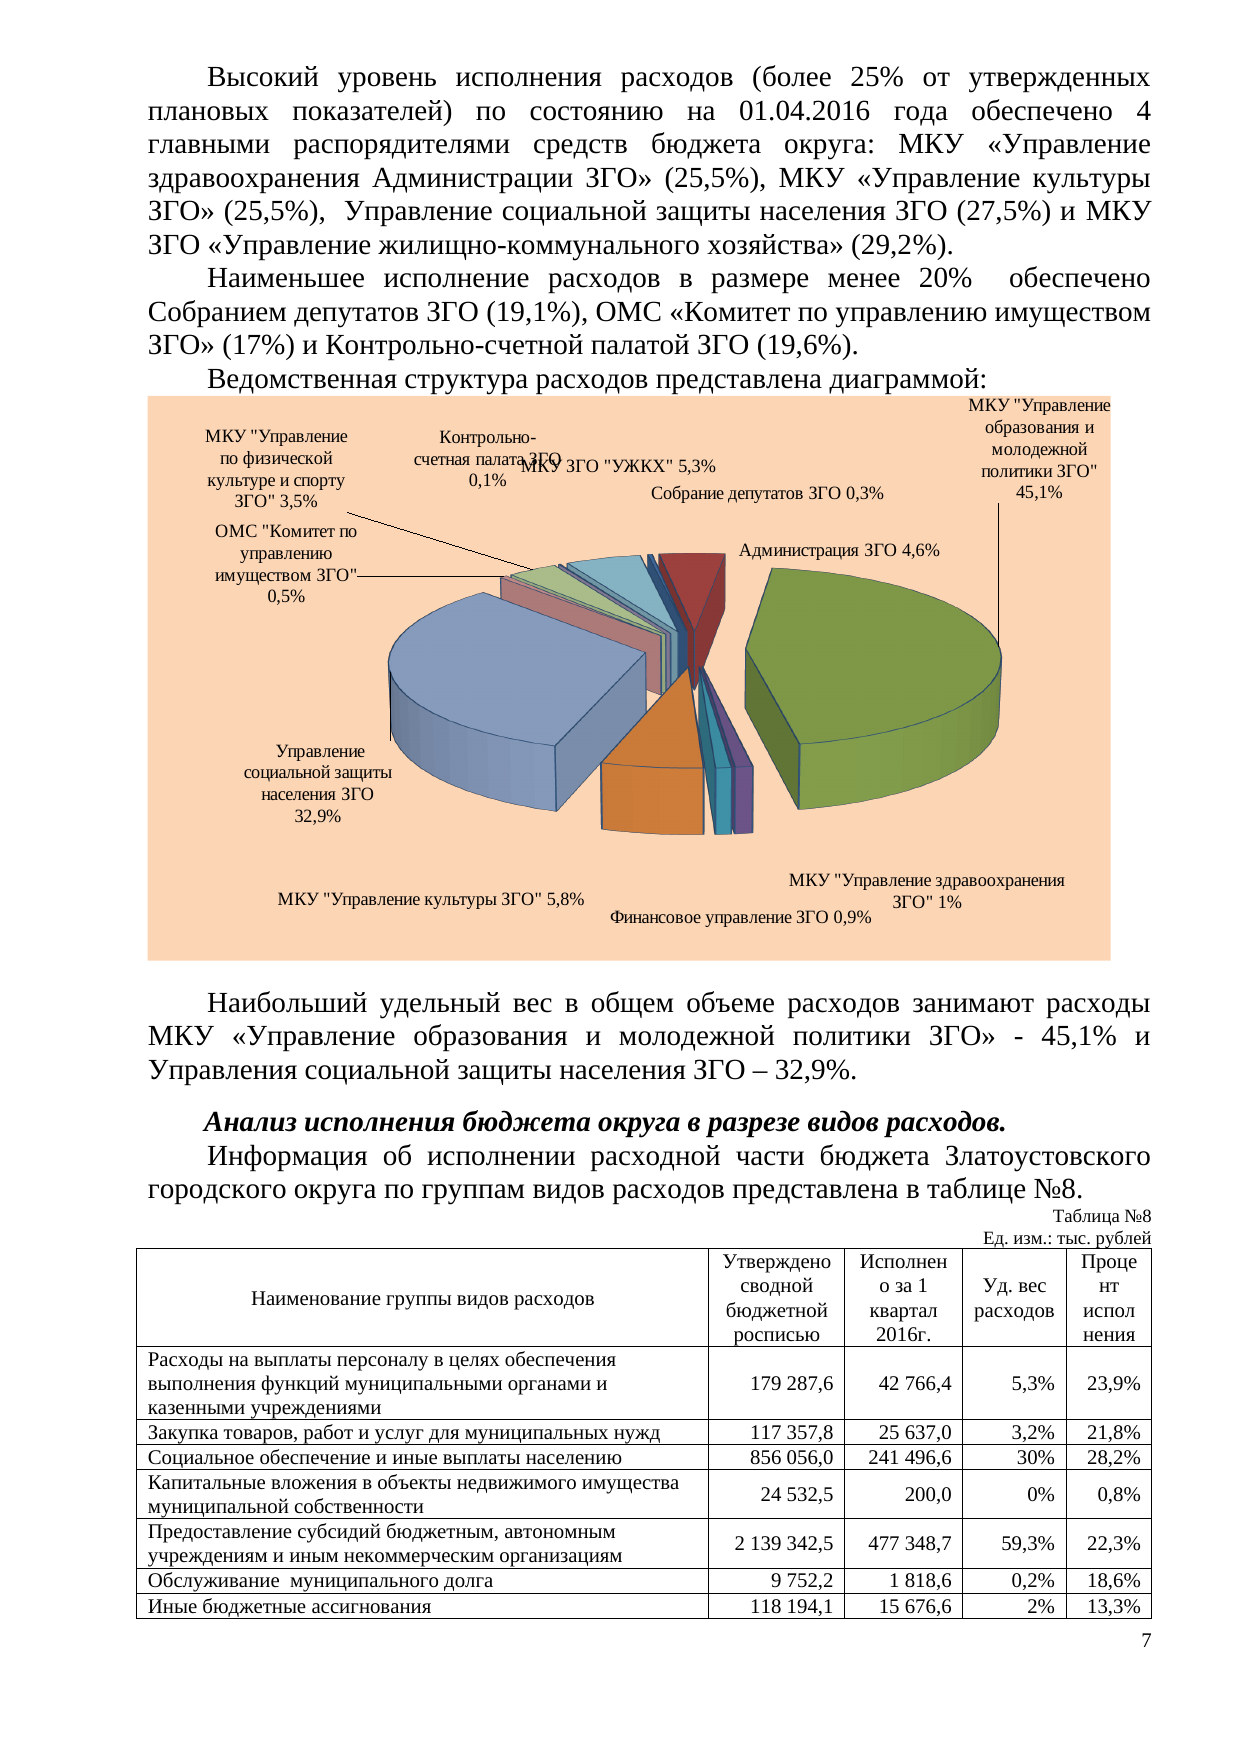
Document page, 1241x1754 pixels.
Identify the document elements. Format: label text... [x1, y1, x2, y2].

table_header Исполнено за 1 квартал 2016г. [845, 1249, 962, 1346]
table_cell 0,8% [1067, 1470, 1151, 1518]
table_header Процент исполнения [1067, 1249, 1151, 1346]
table_cell 23,9% [1067, 1347, 1151, 1419]
table_cell 0% [963, 1470, 1066, 1518]
table_cell 18,6% [1067, 1569, 1151, 1592]
table_cell 117 357,8 [709, 1420, 844, 1444]
text Наименьшее исполнение расходов в размере менее 20% обеспечено Собранием депутатов ЗГО (19,1%), ОМС «Комитет по управлению имуществом ЗГО» (17%) и Контрольно-счетной палатой ЗГО (19,6%). [148, 260, 1152, 361]
table_cell 1 818,6 [845, 1569, 962, 1592]
table_cell 25 637,0 [845, 1420, 962, 1444]
table_cell 3,2% [963, 1420, 1066, 1444]
text Наибольший удельный вес в общем объеме расходов занимают расходы МКУ «Управление образования и молодежной политики ЗГО» - 45,1% и Управления социальной защиты населения ЗГО – 32,9%. [148, 985, 1152, 1085]
table_cell 13,3% [1067, 1594, 1151, 1618]
table_cell 477 348,7 [845, 1519, 962, 1567]
table_cell 2 139 342,5 [709, 1519, 844, 1567]
table_cell Социальное обеспечение и иные выплаты населению [137, 1445, 708, 1469]
table_cell 856 056,0 [709, 1445, 844, 1469]
table_cell 0,2% [963, 1569, 1066, 1592]
table_cell 5,3% [963, 1347, 1066, 1419]
table_cell 179 287,6 [709, 1347, 844, 1419]
text Ведомственная структура расходов представлена диаграммой: [148, 361, 1152, 394]
table_cell 241 496,6 [845, 1445, 962, 1469]
table_cell 2% [963, 1594, 1066, 1618]
table_cell 200,0 [845, 1470, 962, 1518]
table_cell 24 532,5 [709, 1470, 844, 1518]
table_cell Предоставление субсидий бюджетным, автономным учреждениям и иным некоммерческим организациям [137, 1519, 708, 1567]
table_cell 28,2% [1067, 1445, 1151, 1469]
table_cell 15 676,6 [845, 1594, 962, 1618]
table_cell 22,3% [1067, 1519, 1151, 1567]
table_cell 9 752,2 [709, 1569, 844, 1592]
list Анализ исполнения бюджета округа в разрезе видов расходов. [148, 1104, 1152, 1138]
text Ед. изм.: тыс. рублей [148, 1227, 1152, 1248]
table_cell 21,8% [1067, 1420, 1151, 1444]
table_cell Закупка товаров, работ и услуг для муниципальных нужд [137, 1420, 708, 1444]
table_header Наименование группы видов расходов [137, 1249, 708, 1346]
table_cell 59,3% [963, 1519, 1066, 1567]
text Таблица №8 [148, 1205, 1152, 1227]
table_cell 42 766,4 [845, 1347, 962, 1419]
table_cell 118 194,1 [709, 1594, 844, 1618]
table_cell 30% [963, 1445, 1066, 1469]
table_cell Расходы на выплаты персоналу в целях обеспечения выполнения функций муниципальными органами и казенными учреждениями [137, 1347, 708, 1419]
table_cell Иные бюджетные ассигнования [137, 1594, 708, 1618]
table_header Уд. вес расходов [963, 1249, 1066, 1346]
table_cell Обслуживание муниципального долга [137, 1569, 708, 1592]
text Высокий уровень исполнения расходов (более 25% от утвержденных плановых показателей) по состоянию на 01.04.2016 года обеспечено 4 главными распорядителями средств бюджета округа: МКУ «Управление здравоохранения Администрации ЗГО» (25,5%), МКУ «Управление культуры ЗГО» (25,5%), Управление социальной защиты населения ЗГО (27,5%) и МКУ ЗГО «Управление жилищно-коммунального хозяйства» (29,2%). [148, 59, 1152, 260]
table_header Утверждено сводной бюджетной росписью [709, 1249, 844, 1346]
text Информация об исполнении расходной части бюджета Златоустовского городского округа по группам видов расходов представлена в таблице №8. [148, 1138, 1152, 1205]
table_cell Капитальные вложения в объекты недвижимого имущества муниципальной собственности [137, 1470, 708, 1518]
